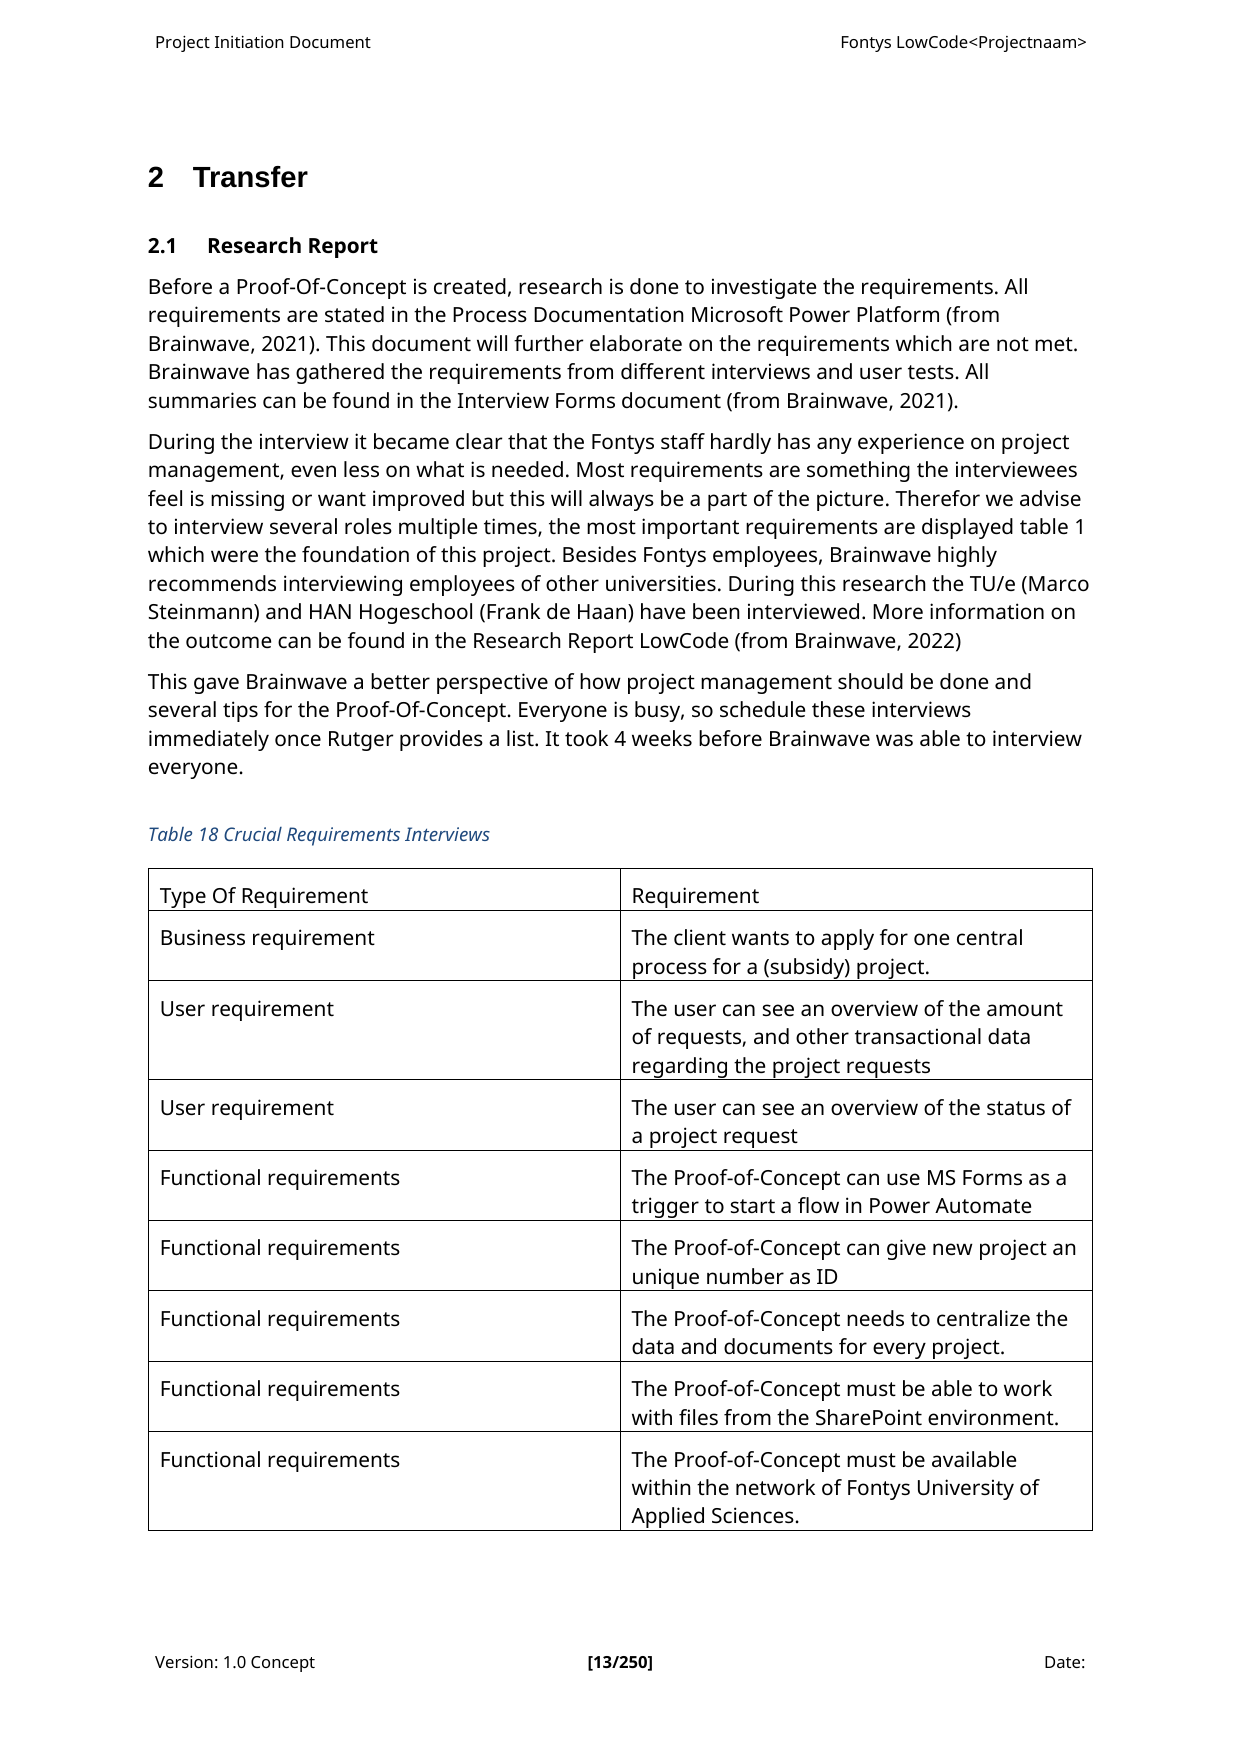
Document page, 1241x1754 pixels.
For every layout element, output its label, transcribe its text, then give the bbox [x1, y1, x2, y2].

table_cell User requirement [149, 1080, 620, 1149]
table_cell Business requirement [149, 911, 620, 980]
subtitle Transfer [148, 160, 1092, 194]
table_cell User requirement [149, 981, 620, 1079]
table_cell Functional requirements [149, 1221, 620, 1290]
subtitle Research Report [148, 231, 1092, 260]
table_header Type Of Requirement [149, 869, 620, 910]
text Table 18 Crucial Requirements Interviews [148, 822, 1092, 847]
table_cell The Proof-of-Concept must be available within the network of Fontys University of Applied Sciences. [621, 1432, 1092, 1530]
table_cell The Proof-of-Concept can use MS Forms as a trigger to start a flow in Power Automate [621, 1151, 1092, 1220]
table_cell The Proof-of-Concept must be able to work with files from the SharePoint environment. [621, 1362, 1092, 1431]
text During the interview it became clear that the Fontys staff hardly has any experience on project management, even less on what is needed. Most requirements are something the interviewees feel is missing or want improved but this will always be a part of the picture. Therefor we advise to interview several roles multiple times, the most important requirements are displayed table 1 which were the foundation of this project. Besides Fontys employees, Brainwave highly recommends interviewing employees of other universities. During this research the TU/e (Marco Steinmann) and HAN Hogeschool (Frank de Haan) have been interviewed. More information on the outcome can be found in the Research Report LowCode (from Brainwave, 2022) lol [148, 427, 1092, 654]
table_header Requirement [621, 869, 1092, 910]
table_cell The Proof-of-Concept can give new project an unique number as ID [621, 1221, 1092, 1290]
table_cell Functional requirements [149, 1151, 620, 1220]
table_cell Functional requirements [149, 1362, 620, 1431]
table_cell Functional requirements [149, 1291, 620, 1361]
table_cell The Proof-of-Concept needs to centralize the data and documents for every project. [621, 1291, 1092, 1361]
table_cell The user can see an overview of the amount of requests, and other transactional data regarding the project requests [621, 981, 1092, 1079]
text This gave Brainwave a better perspective of how project management should be done and several tips for the Proof-Of-Concept. Everyone is busy, so schedule these interviews immediately once Rutger provides a list. It took 4 weeks before Brainwave was able to interview everyone. [148, 667, 1092, 781]
table_cell The user can see an overview of the status of a project request [621, 1080, 1092, 1149]
table_cell The client wants to apply for one central process for a (subsidy) project. [621, 911, 1092, 980]
text Before a Proof-Of-Concept is created, research is done to investigate the requirements. All requirements are stated in the Process Documentation Microsoft Power Platform (from Brainwave, 2021). This document will further elaborate on the requirements which are not met. Brainwave has gathered the requirements from different interviews and user tests. All summaries can be found in the Interview Forms document (from Brainwave, 2021). [148, 272, 1092, 414]
table_cell Functional requirements [149, 1432, 620, 1530]
